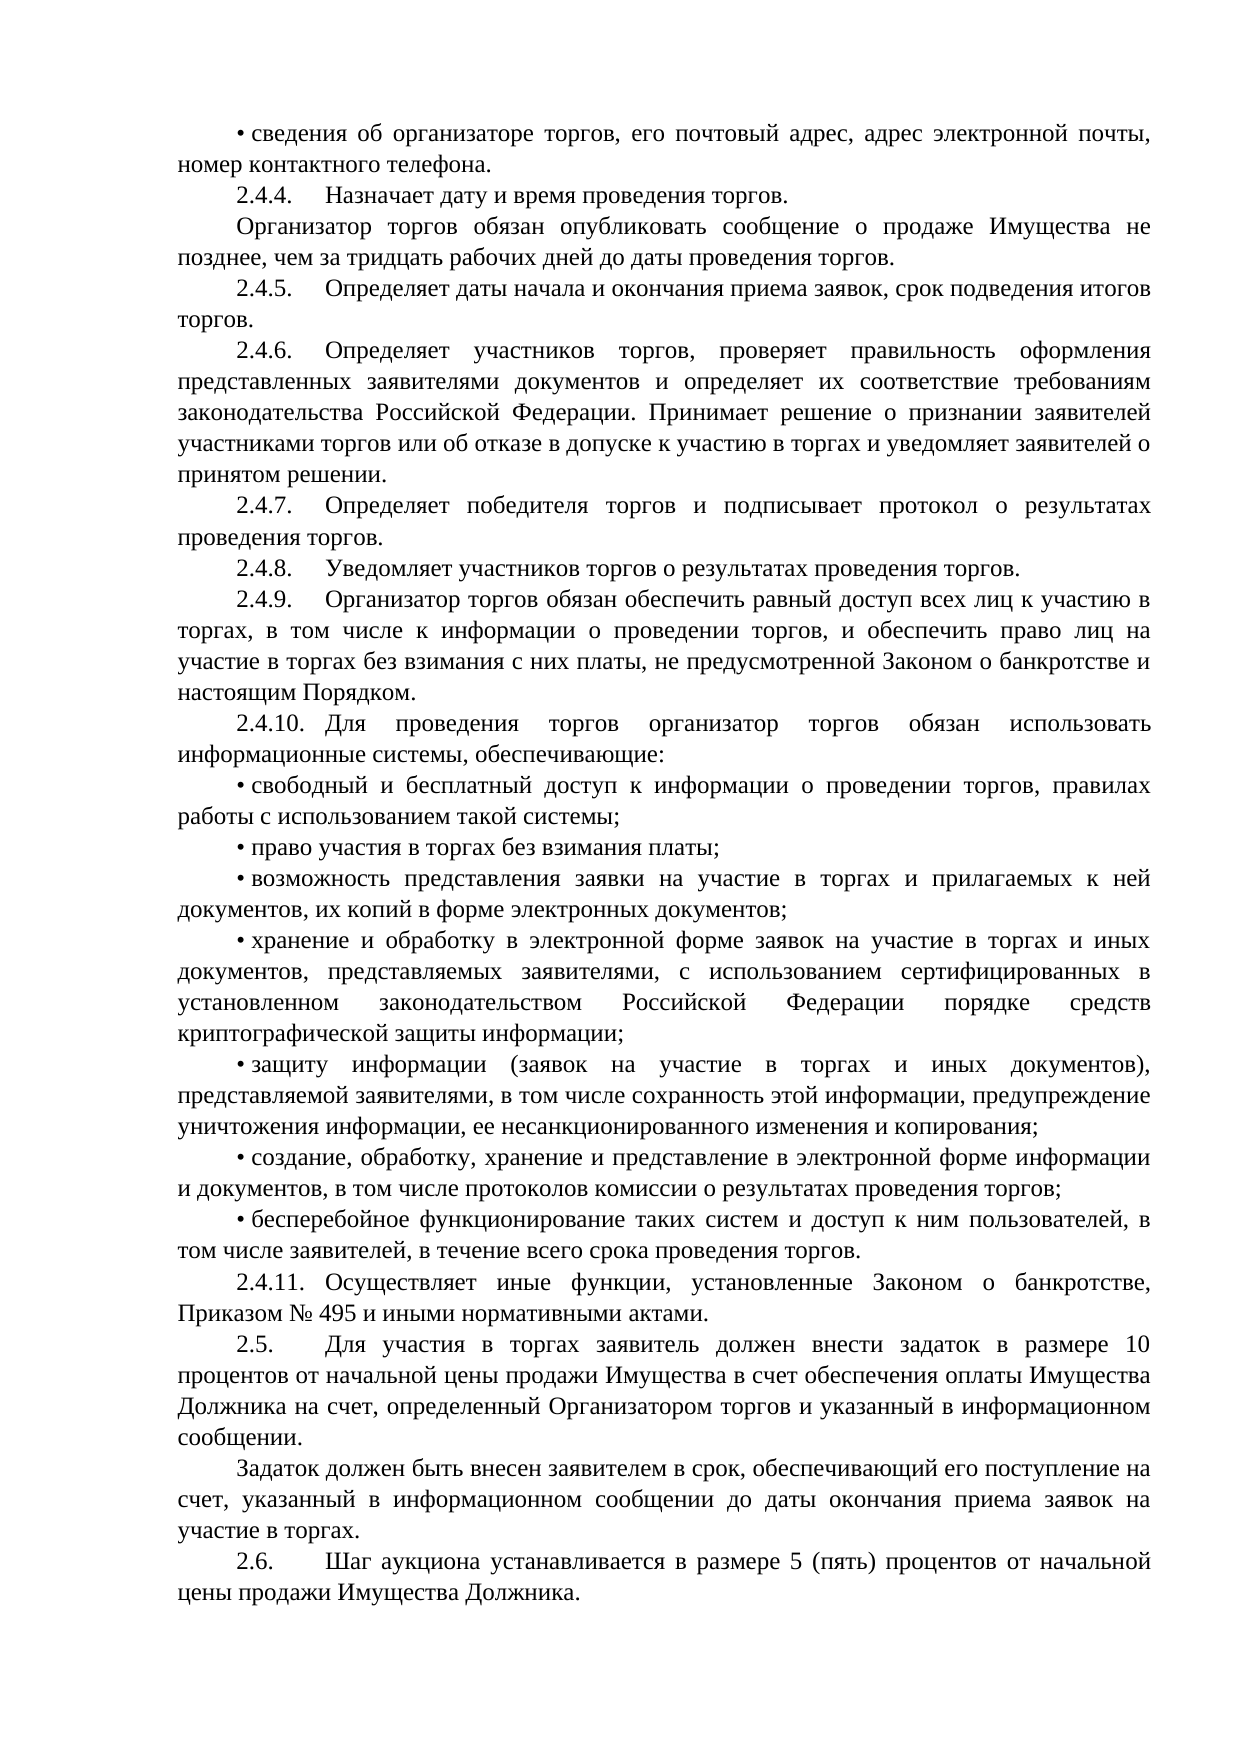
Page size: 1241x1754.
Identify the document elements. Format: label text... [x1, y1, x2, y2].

text 2.4.6. Определяет участников торгов, проверяет правильность оформления представленных заявителями документов и определяет их соответствие требованиям законодательства Российской Федерации. Принимает решение о признании заявителей участниками торгов или об отказе в допуске к участию в торгах и уведомляет заявителей о принятом решении. [177, 335, 1152, 488]
text 2.4.10. Для проведения торгов организатор торгов обязан использовать информационные системы, обеспечивающие: [177, 708, 1152, 768]
text • защиту информации (заявок на участие в торгах и иных документов), представляемой заявителями, в том числе сохранность этой информации, предупреждение уничтожения информации, ее несанкционированного изменения и копирования; [177, 1049, 1152, 1140]
text • сведения об организаторе торгов, его почтовый адрес, адрес электронной почты, номер контактного телефона. [177, 118, 1152, 178]
text 2.4.11. Осуществляет иные функции, установленные Законом о банкротстве, Приказом № 495 и иными нормативными актами. [177, 1267, 1152, 1326]
text • создание, обработку, хранение и представление в электронной форме информации и документов, в том числе протоколов комиссии о результатах проведения торгов; [177, 1142, 1152, 1202]
text 2.4.5. Определяет даты начала и окончания приема заявок, срок подведения итогов торгов. [177, 273, 1152, 333]
text 2.5. Для участия в торгах заявитель должен внести задаток в размере 10 процентов от начальной цены продажи Имущества в счет обеспечения оплаты Имущества Должника на счет, определенный Организатором торгов и указанный в информационном сообщении. [177, 1329, 1152, 1451]
text • бесперебойное функционирование таких систем и доступ к ним пользователей, в том числе заявителей, в течение всего срока проведения торгов. [177, 1204, 1152, 1264]
text 2.4.7. Определяет победителя торгов и подписывает протокол о результатах проведения торгов. [177, 491, 1152, 550]
text • свободный и бесплатный доступ к информации о проведении торгов, правилах работы с использованием такой системы; [177, 770, 1152, 830]
text 2.4.9. Организатор торгов обязан обеспечить равный доступ всех лиц к участию в торгах, в том числе к информации о проведении торгов, и обеспечить право лиц на участие в торгах без взимания с них платы, не предусмотренной Законом о банкротстве и настоящим Порядком. [177, 584, 1152, 706]
text 2.4.8. Уведомляет участников торгов о результатах проведения торгов. [177, 553, 1152, 581]
text 2.6. Шаг аукциона устанавливается в размере 5 (пять) процентов от начальной цены продажи Имущества Должника. [177, 1546, 1152, 1606]
text • возможность представления заявки на участие в торгах и прилагаемых к ней документов, их копий в форме электронных документов; [177, 863, 1152, 923]
text • хранение и обработку в электронной форме заявок на участие в торгах и иных документов, представляемых заявителями, с использованием сертифицированных в установленном законодательством Российской Федерации порядке средств криптографической защиты информации; [177, 925, 1152, 1047]
text 2.4.4. Назначает дату и время проведения торгов. [177, 180, 1152, 209]
text Организатор торгов обязан опубликовать сообщение о продаже Имущества не позднее, чем за тридцать рабочих дней до даты проведения торгов. [177, 211, 1152, 271]
text • право участия в торгах без взимания платы; [177, 832, 1152, 861]
text Задаток должен быть внесен заявителем в срок, обеспечивающий его поступление на счет, указанный в информационном сообщении до даты окончания приема заявок на участие в торгах. [177, 1453, 1152, 1544]
